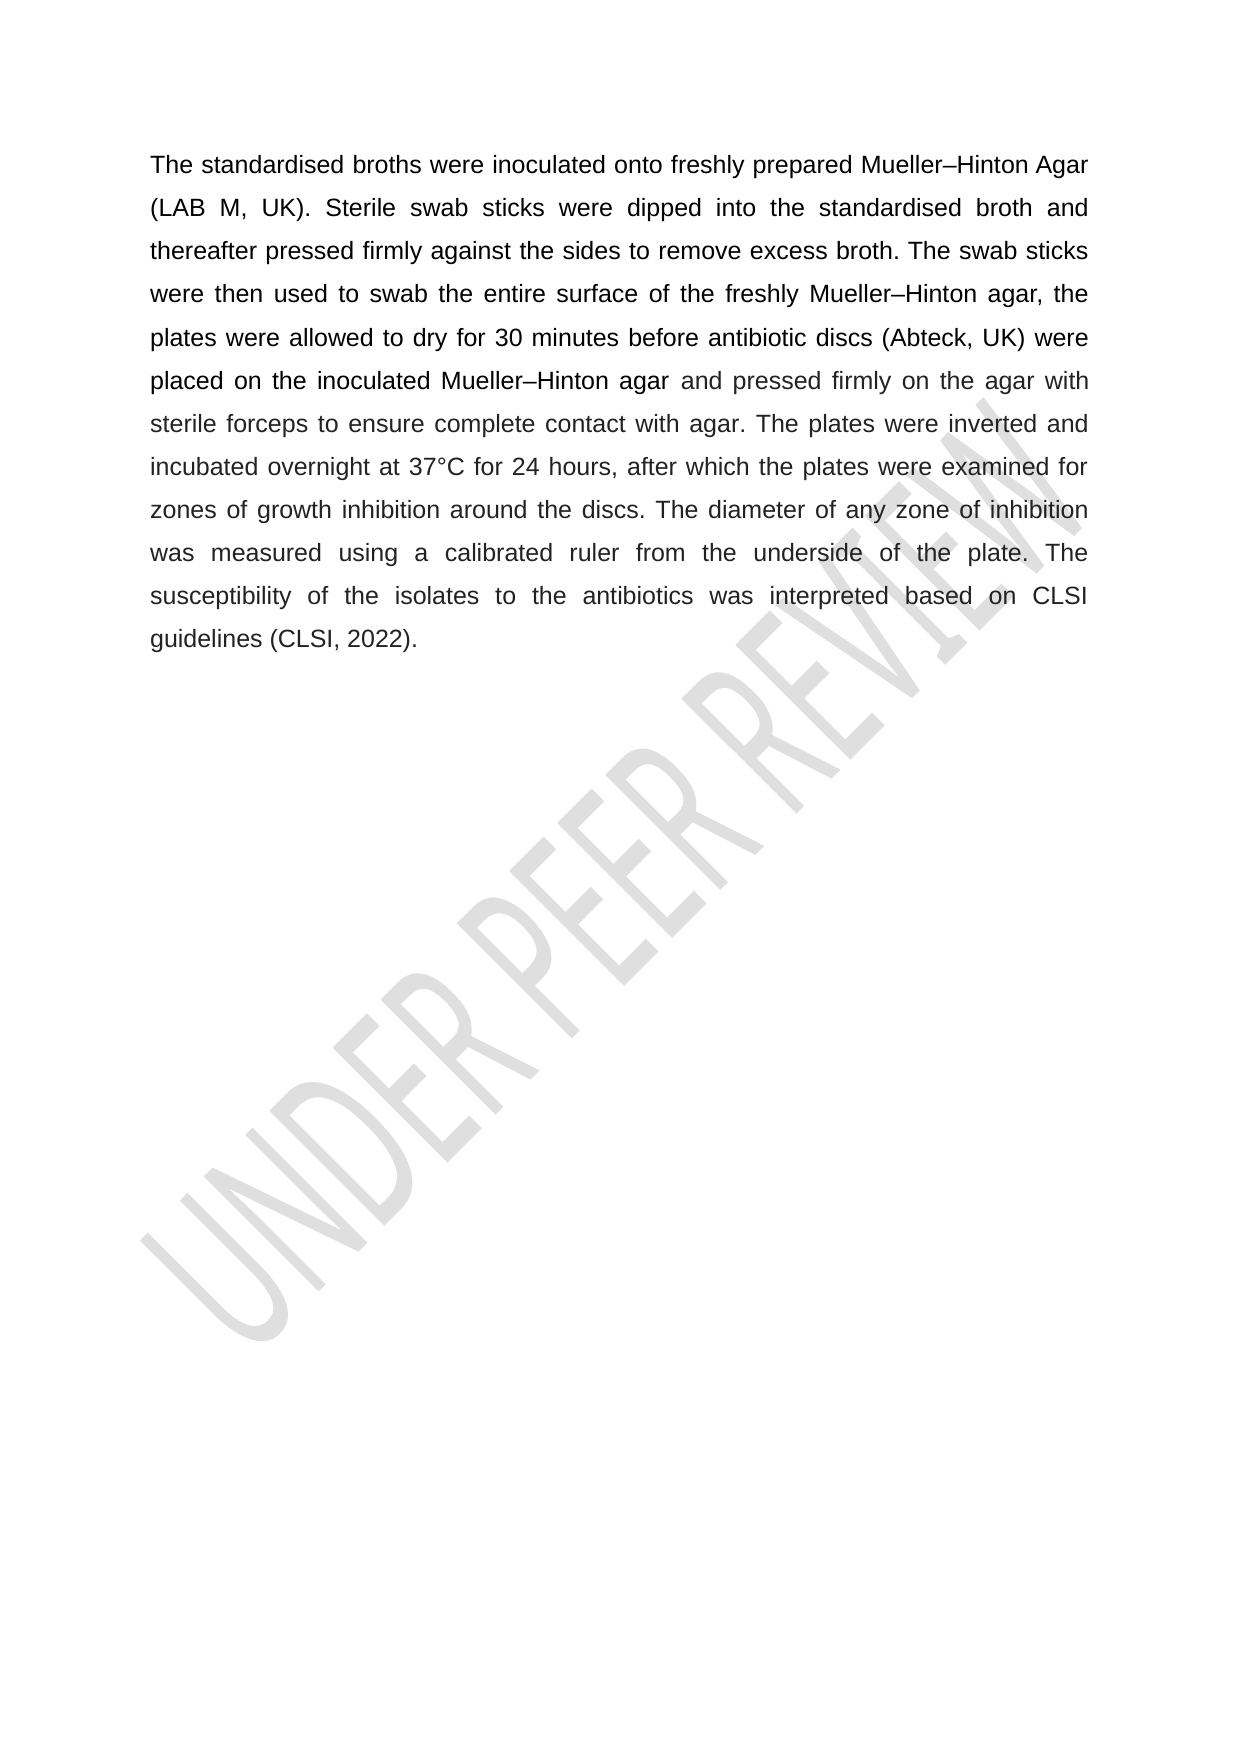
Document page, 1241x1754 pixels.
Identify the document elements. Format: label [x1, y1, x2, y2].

text [150, 150, 1090, 653]
